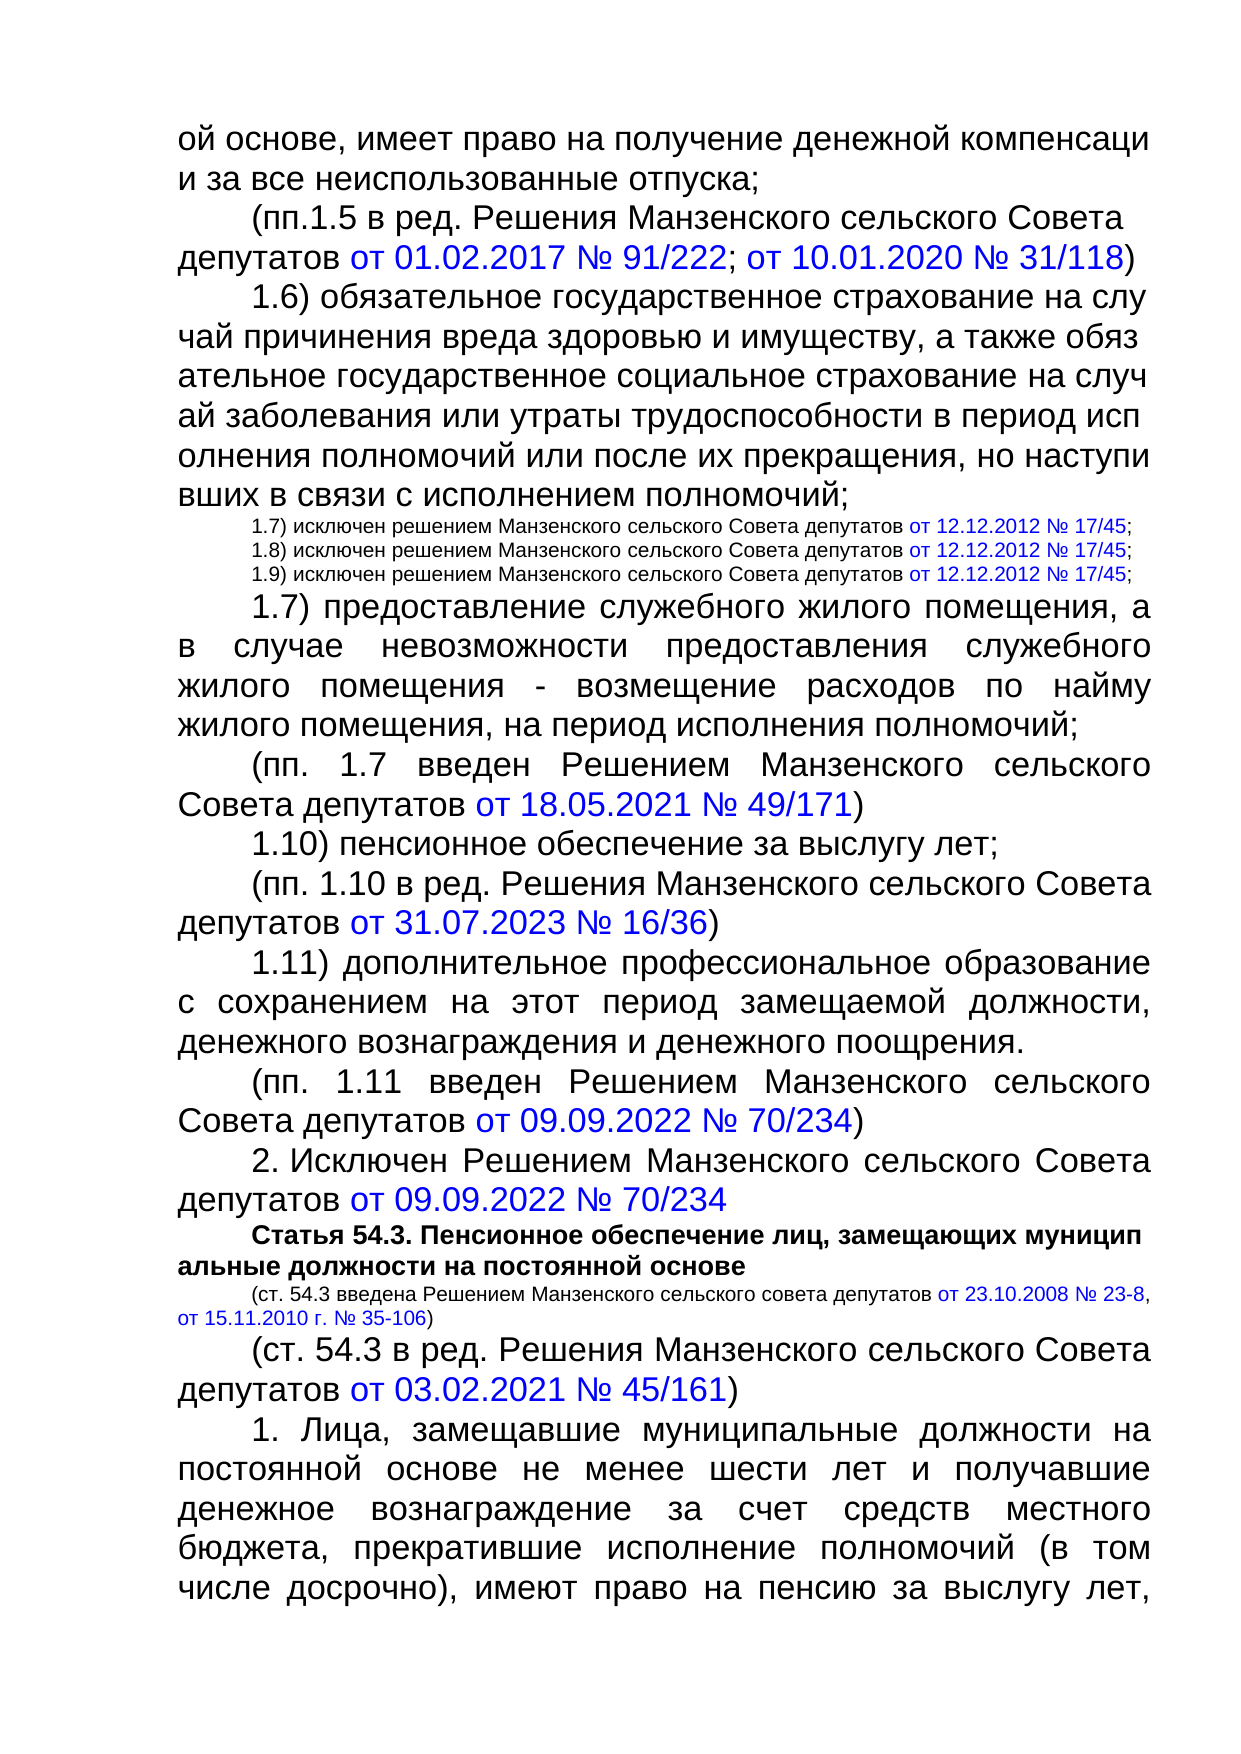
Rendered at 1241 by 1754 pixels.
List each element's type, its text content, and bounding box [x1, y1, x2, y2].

text (ст. 54.3 в ред. Решения Манзенского сельского Совета депутатов от 03.02.2021 № 45/161) [177, 1329, 1152, 1409]
text 1.7) исключен решением Манзенского сельского Совета депутатов от 12.12.2012 № 17/45; [177, 514, 1152, 538]
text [177, 118, 1152, 197]
text (ст. 54.3 введена Решением Манзенского сельского совета депутатов от 23.10.2008 № 23-8, от 15.11.2010 г. № 35-106) [177, 1282, 1152, 1329]
text (пп. 1.10 в ред. Решения Манзенского сельского Совета депутатов от 31.07.2023 № 16/36) [177, 863, 1152, 942]
text (пп. 1.7 введен Решением Манзенского сельского Совета депутатов от 18.05.2021 № 49/171) [177, 744, 1152, 823]
text (пп.1.5 в ред. Решения Манзенского сельского Совета депутатов от 01.02.2017 № 91/222; от 10.01.2020 № 31/118) [177, 197, 1152, 276]
text 2. Исключен Решением Манзенского сельского Совета депутатов от 09.09.2022 № 70/234 [177, 1140, 1152, 1219]
text 1.7) предоставление служебного жилого помещения, а в случае невозможности предоставления служебного жилого помещения - возмещение расходов по найму жилого помещения, на период исполнения полномочий; [177, 586, 1152, 744]
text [177, 1409, 1152, 1607]
text Статья 54.3. Пенсионное обеспечение лиц, замещающих муниципальные должности на постоянной основе [177, 1219, 1152, 1282]
text 1.8) исключен решением Манзенского сельского Совета депутатов от 12.12.2012 № 17/45; [177, 538, 1152, 562]
text 1.11) дополнительное профессиональное образование с сохранением на этот период замещаемой должности, денежного вознаграждения и денежного поощрения. [177, 942, 1152, 1061]
text (пп. 1.11 введен Решением Манзенского сельского Совета депутатов от 09.09.2022 № 70/234) [177, 1061, 1152, 1140]
text 1.9) исключен решением Манзенского сельского Совета депутатов от 12.12.2012 № 17/45; [177, 562, 1152, 586]
text 1.6) обязательное государственное страхование на случай причинения вреда здоровью и имуществу, а также обязательное государственное социальное страхование на случай заболевания или утраты трудоспособности в период исполнения полномочий или после их прекращения, но наступивших в связи с исполнением полномочий; [177, 276, 1152, 514]
text 1.10) пенсионное обеспечение за выслугу лет; [177, 823, 1152, 863]
